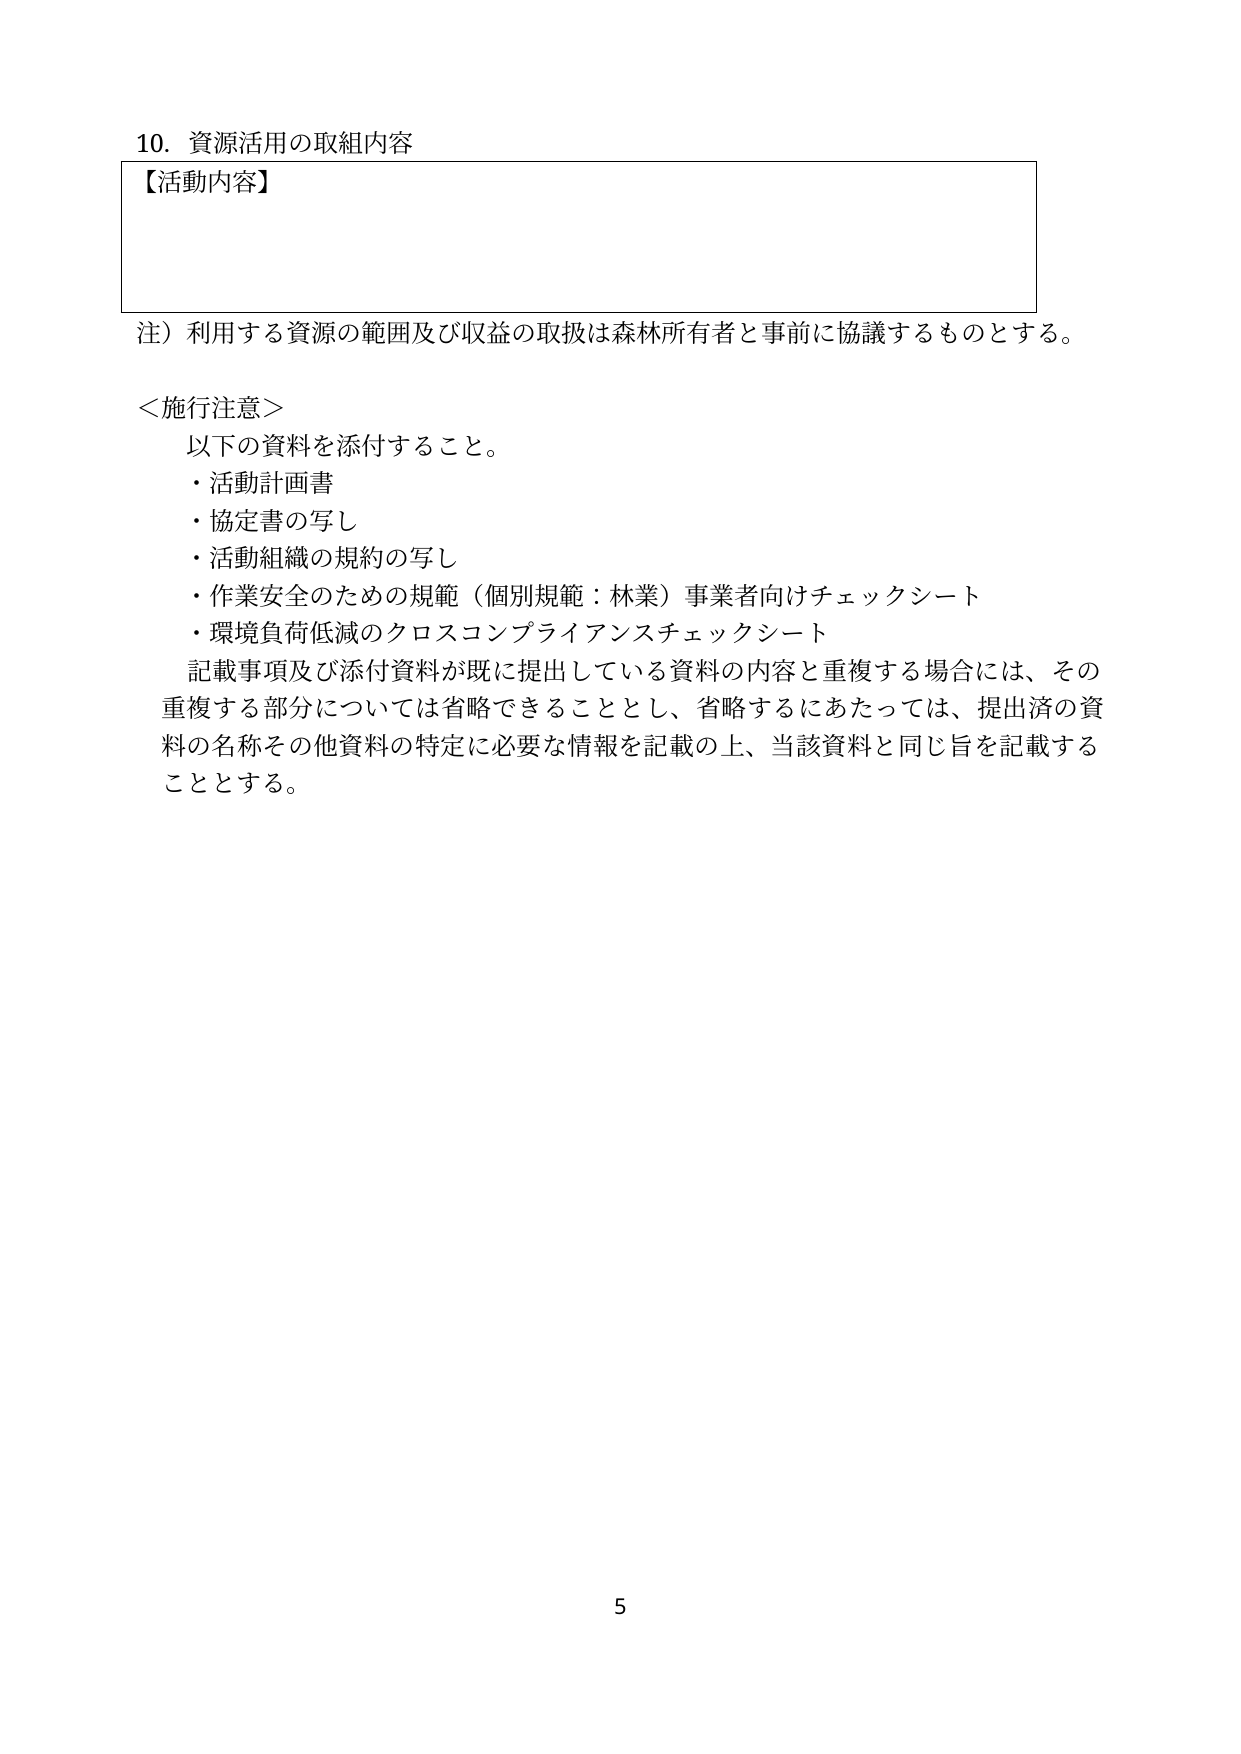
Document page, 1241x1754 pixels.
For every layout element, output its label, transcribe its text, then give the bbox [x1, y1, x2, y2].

text ・環境負荷低減のクロスコンプライアンスチェックシート [184, 613, 1104, 650]
text ・活動計画書 [184, 463, 1104, 500]
table_header 【活動内容】 [122, 162, 1036, 312]
text ・協定書の写し [184, 500, 1104, 538]
text 注）利用する資源の範囲及び収益の取扱は森林所有者と事前に協議するものとする。 [136, 313, 1104, 350]
text ・作業安全のための規範（個別規範：林業）事業者向けチェックシート [184, 575, 1104, 613]
text ＜施行注意＞ [136, 388, 1104, 425]
text 10．資源活用の取組内容 [121, 123, 1104, 161]
text 記載事項及び添付資料が既に提出している資料の内容と重複する場合には、その重複する部分については省略できることとし、省略するにあたっては、提出済の資料の名称その他資料の特定に必要な情報を記載の上、当該資料と同じ旨を記載することとする。 [136, 650, 1104, 800]
text 以下の資料を添付すること。 [136, 425, 1104, 463]
text ・活動組織の規約の写し [184, 538, 1104, 575]
